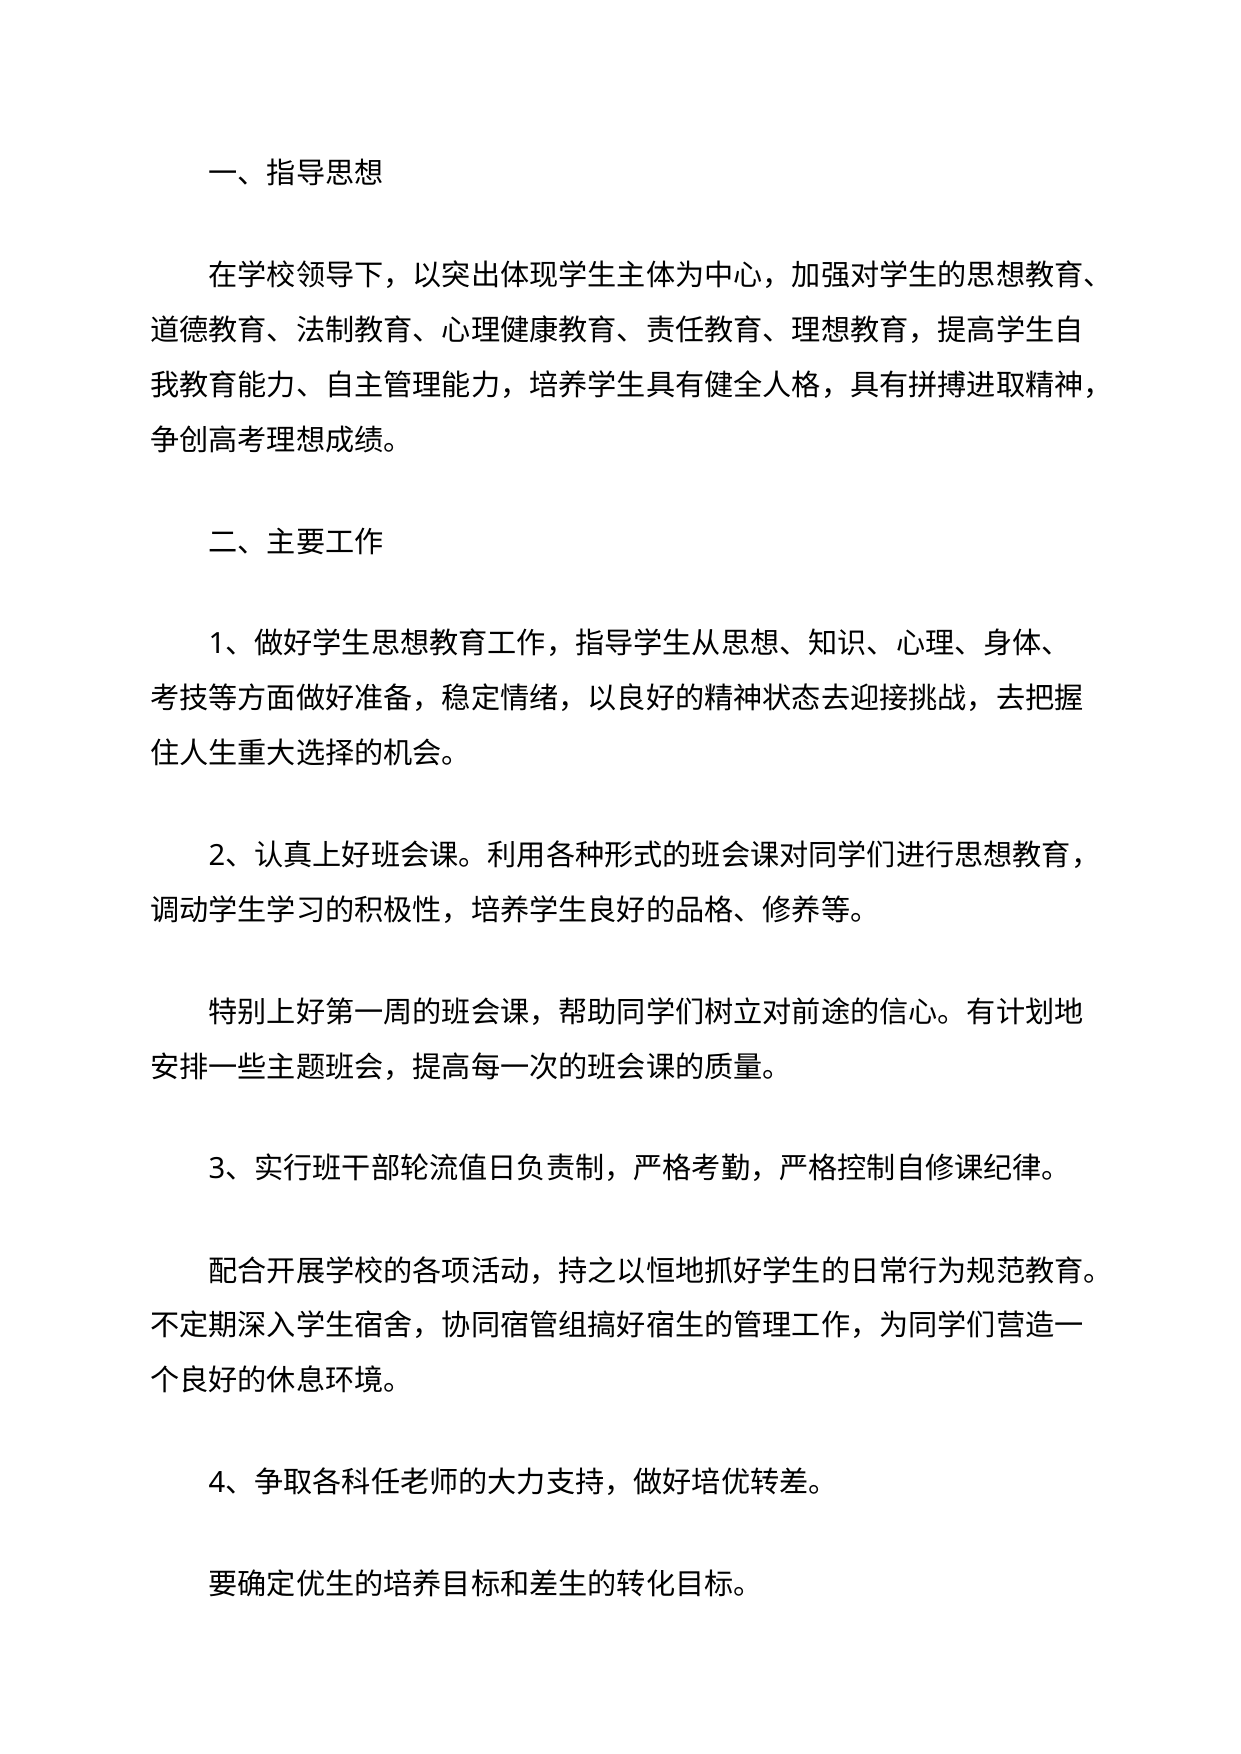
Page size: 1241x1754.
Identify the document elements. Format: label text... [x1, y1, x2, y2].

text 在学校领导下，以突出体现学生主体为中心，加强对学生的思想教育、道德教育、法制教育、心理健康教育、责任教育、理想教育，提高学生自我教育能力、自主管理能力，培养学生具有健全人格，具有拼搏进取精神，争创高考理想成绩。 [150, 252, 1090, 459]
text 特别上好第一周的班会课，帮助同学们树立对前途的信心。有计划地安排一些主题班会，提高每一次的班会课的质量。 [150, 988, 1090, 1086]
text 配合开展学校的各项活动，持之以恒地抓好学生的日常行为规范教育。不定期深入学生宿舍，协同宿管组搞好宿生的管理工作，为同学们营造一个良好的休息环境。 [150, 1247, 1090, 1399]
text 要确定优生的培养目标和差生的转化目标。 [150, 1561, 1090, 1603]
text 3、实行班干部轮流值日负责制，严格考勤，严格控制自修课纪律。 [150, 1145, 1090, 1187]
text 二、主要工作 [150, 518, 1090, 561]
text 2、认真上好班会课。利用各种形式的班会课对同学们进行思想教育，调动学生学习的积极性，培养学生良好的品格、修养等。 [150, 832, 1090, 929]
text 4、争取各科任老师的大力支持，做好培优转差。 [150, 1459, 1090, 1501]
text 一、指导思想 [150, 150, 1090, 192]
text 1、做好学生思想教育工作，指导学生从思想、知识、心理、身体、考技等方面做好准备，稳定情绪，以良好的精神状态去迎接挑战，去把握住人生重大选择的机会。 [150, 620, 1090, 772]
